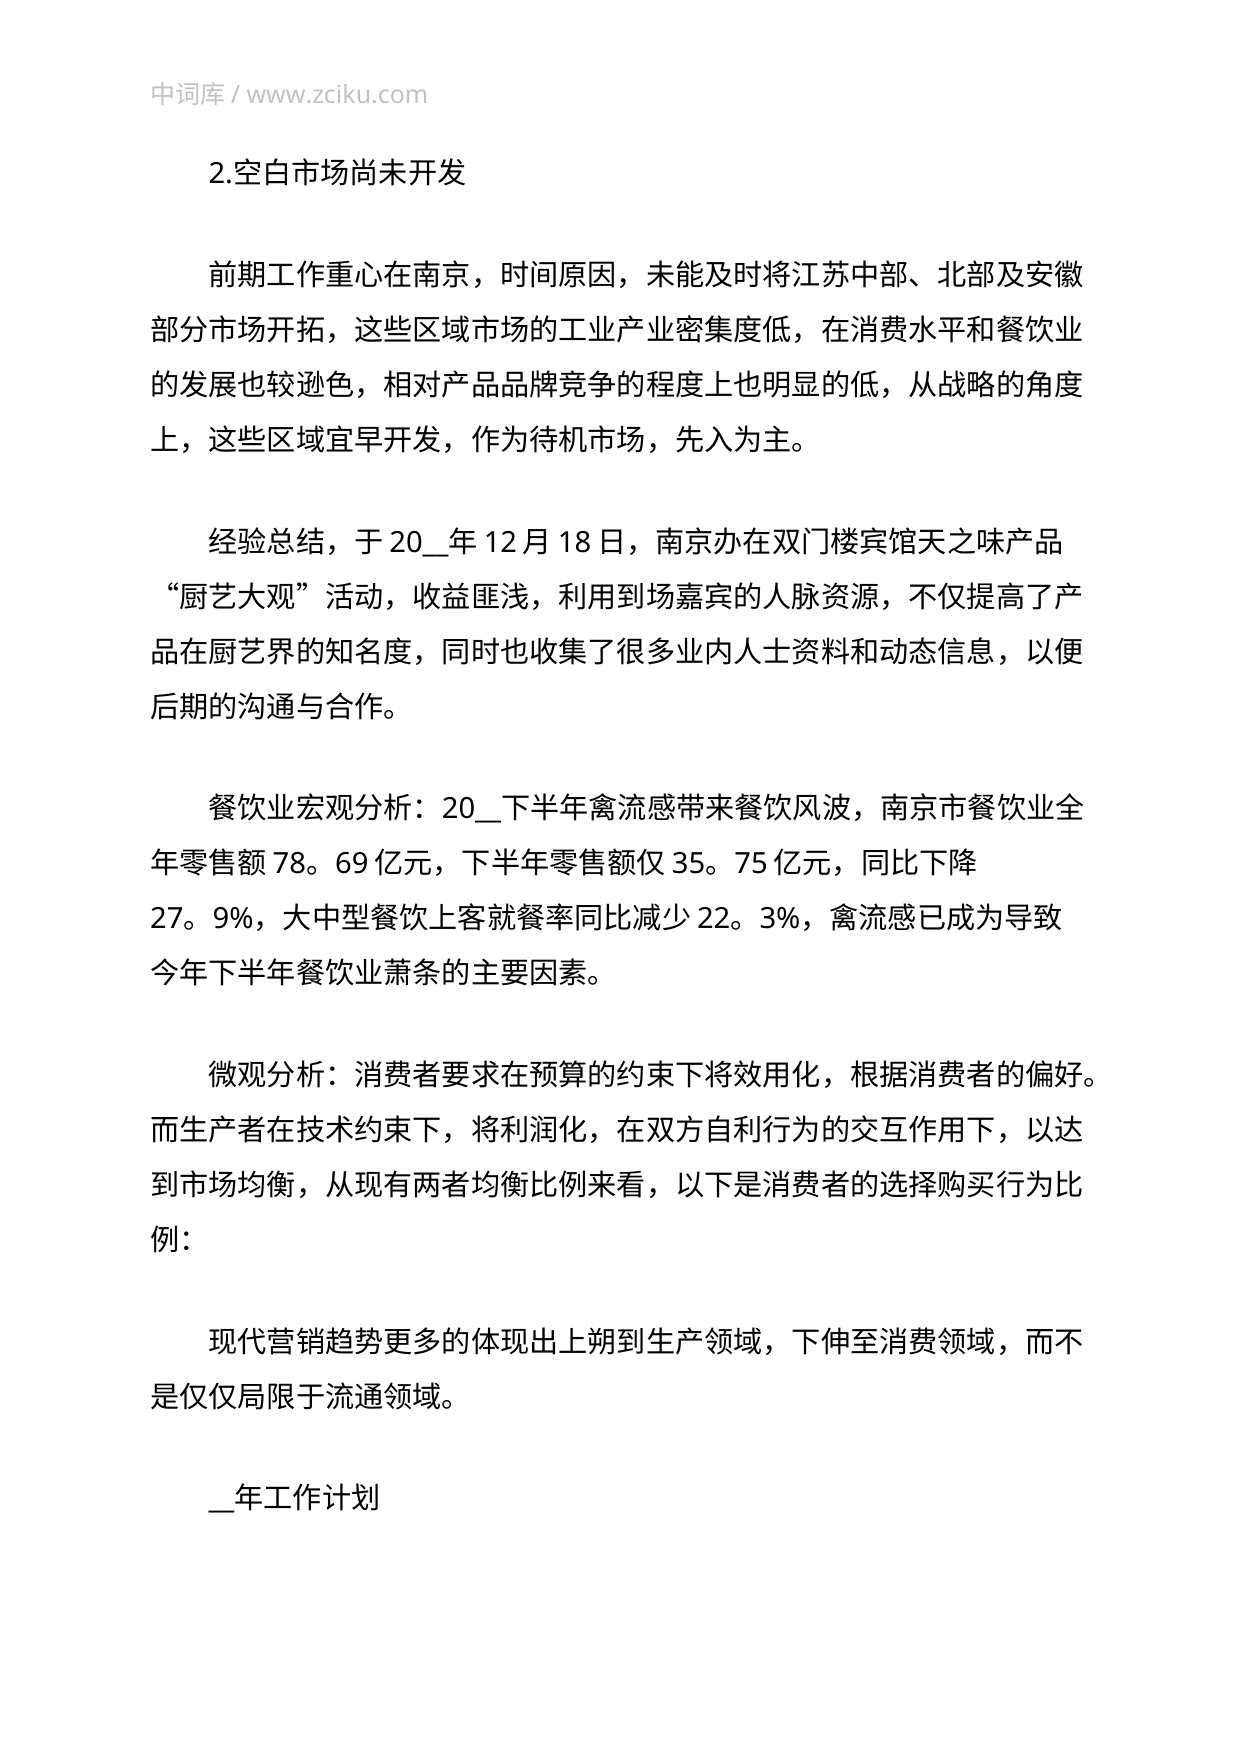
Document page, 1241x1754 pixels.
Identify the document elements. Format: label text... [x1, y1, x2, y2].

text 经验总结，于20__年12月18日，南京办在双门楼宾馆天之味产品“厨艺大观”活动，收益匪浅，利用到场嘉宾的人脉资源，不仅提高了产品在厨艺界的知名度，同时也收集了很多业内人士资料和动态信息，以便后期的沟通与合作。 [150, 518, 1090, 726]
text __年工作计划 [150, 1475, 1090, 1517]
text 现代营销趋势更多的体现出上朔到生产领域，下伸至消费领域，而不是仅仅局限于流通领域。 [150, 1318, 1090, 1415]
text 前期工作重心在南京，时间原因，未能及时将江苏中部、北部及安徽部分市场开拓，这些区域市场的工业产业密集度低，在消费水平和餐饮业的发展也较逊色，相对产品品牌竞争的程度上也明显的低，从战略的角度上，这些区域宜早开发，作为待机市场，先入为主。 [150, 252, 1090, 459]
text 微观分析：消费者要求在预算的约束下将效用化，根据消费者的偏好。而生产者在技术约束下，将利润化，在双方自利行为的交互作用下，以达到市场均衡，从现有两者均衡比例来看，以下是消费者的选择购买行为比例： [150, 1052, 1090, 1259]
text 2.空白市场尚未开发 [150, 150, 1090, 192]
text 餐饮业宏观分析：20__下半年禽流感带来餐饮风波，南京市餐饮业全年零售额78。69亿元，下半年零售额仅35。75亿元，同比下降27。9%，大中型餐饮上客就餐率同比减少22。3%，禽流感已成为导致今年下半年餐饮业萧条的主要因素。 [150, 785, 1090, 992]
